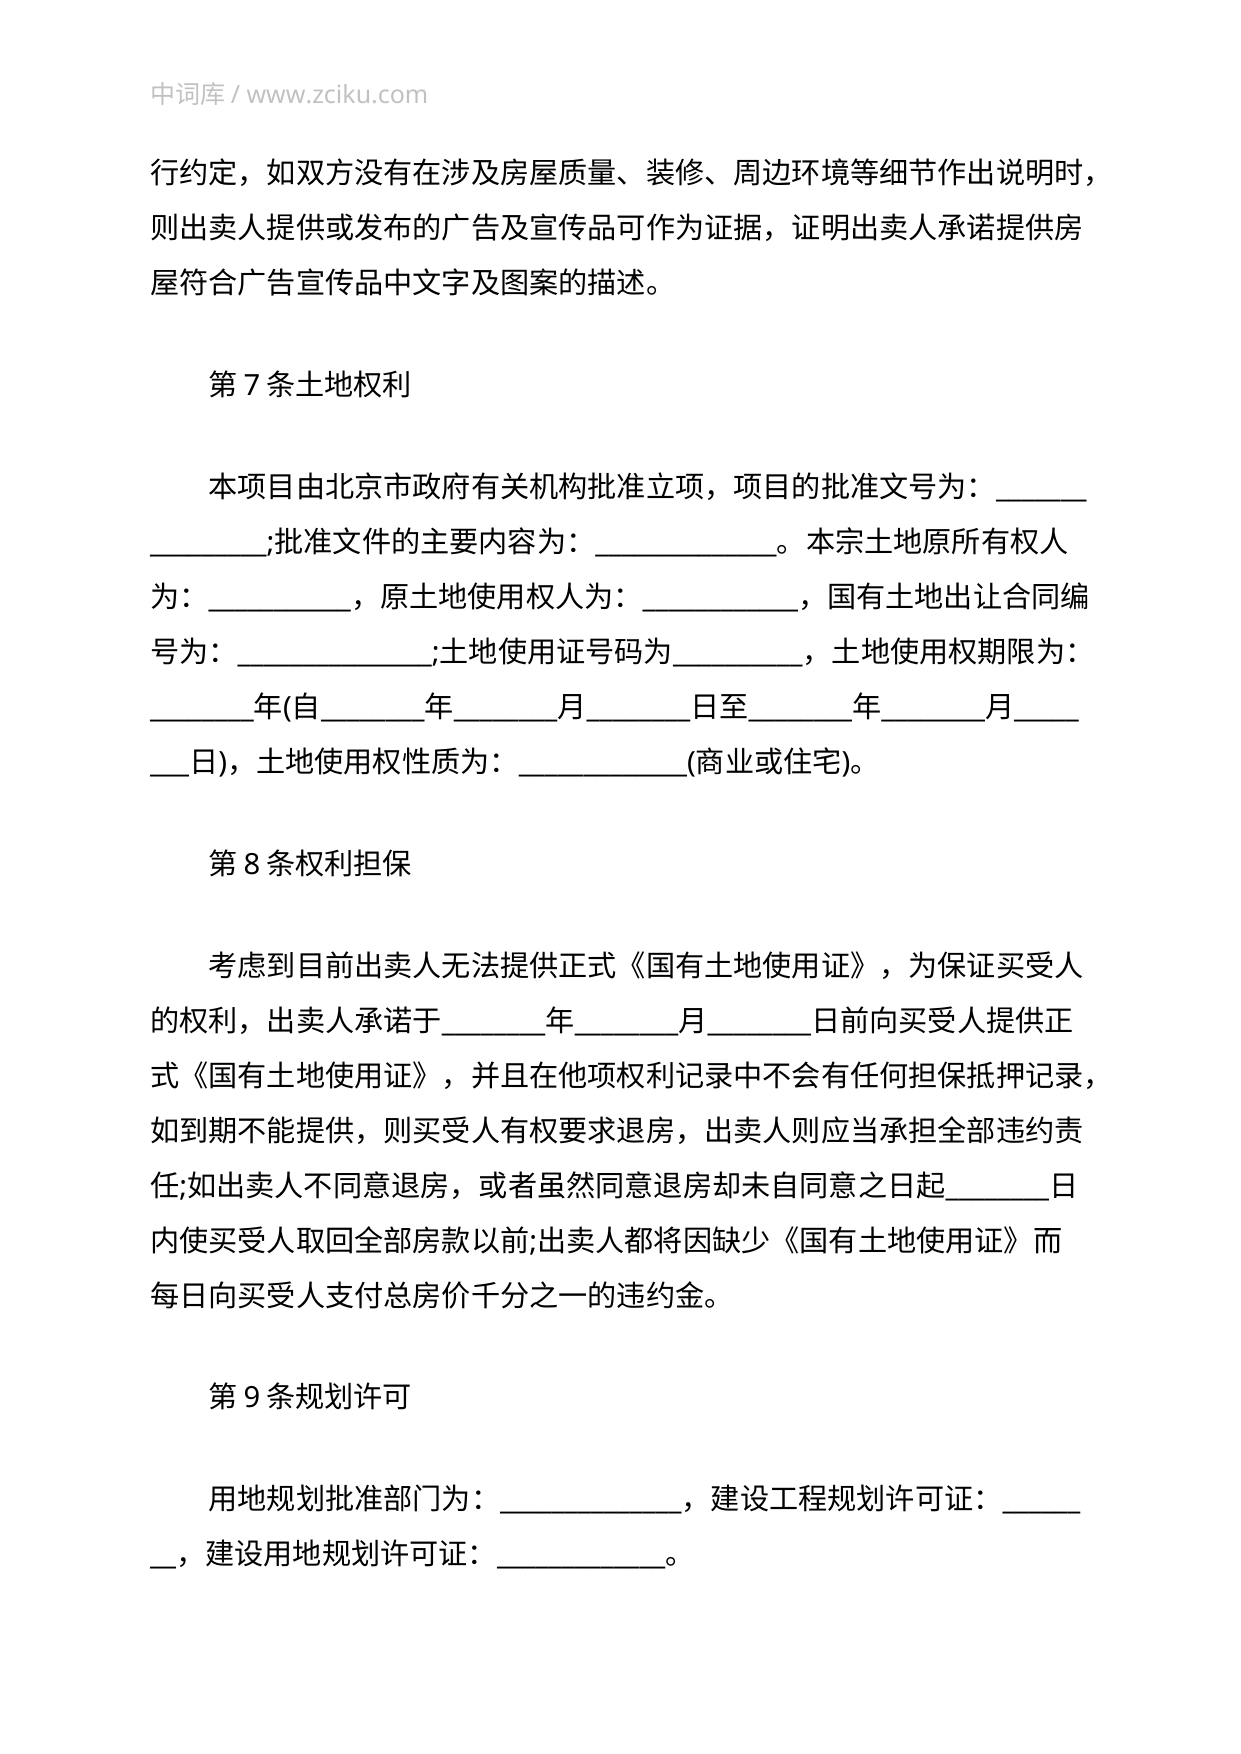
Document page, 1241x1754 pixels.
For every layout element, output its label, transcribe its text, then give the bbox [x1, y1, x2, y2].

text 第7条土地权利 [150, 362, 1090, 404]
text 第9条规划许可 [150, 1374, 1090, 1416]
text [150, 150, 1090, 302]
text 考虑到目前出卖人无法提供正式《国有土地使用证》，为保证买受人的权利，出卖人承诺于________年________月________日前向买受人提供正式《国有土地使用证》，并且在他项权利记录中不会有任何担保抵押记录，如到期不能提供，则买受人有权要求退房，出卖人则应当承担全部违约责任;如出卖人不同意退房，或者虽然同意退房却未自同意之日起________日内使买受人取回全部房款以前;出卖人都将因缺少《国有土地使用证》而每日向买受人支付总房价千分之一的违约金。 [150, 942, 1090, 1314]
text 第8条权利担保 [150, 841, 1090, 883]
text 本项目由北京市政府有关机构批准立项，项目的批准文号为：________________;批准文件的主要内容为：______________。本宗土地原所有权人为：___________，原土地使用权人为：____________，国有土地出让合同编号为：_______________;土地使用证号码为__________，土地使用权期限为：________年(自________年________月________日至________年________月________日)，土地使用权性质为：_____________(商业或住宅)。 [150, 463, 1090, 781]
text 用地规划批准部门为：______________，建设工程规划许可证：________，建设用地规划许可证：_____________。 [150, 1476, 1090, 1573]
